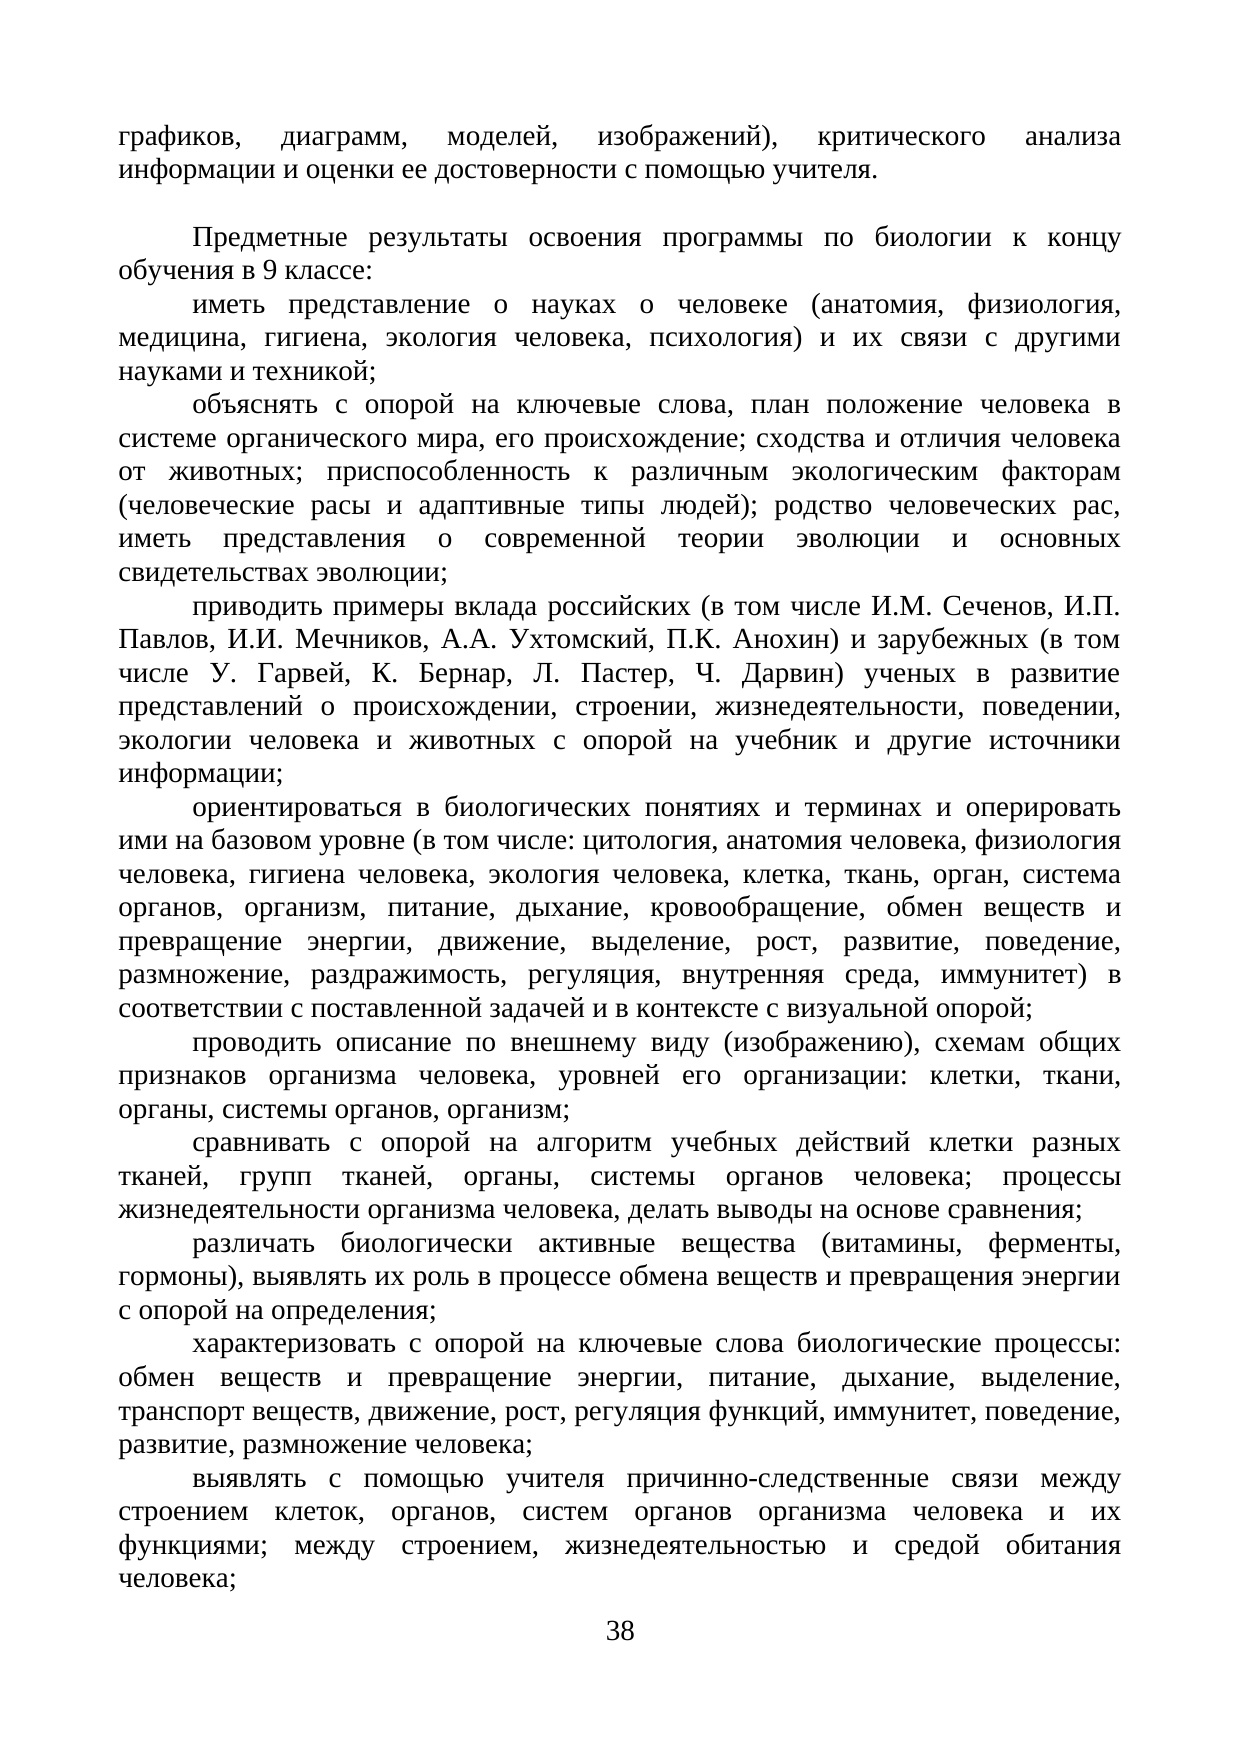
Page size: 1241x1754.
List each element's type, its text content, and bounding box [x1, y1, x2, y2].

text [118, 118, 1122, 185]
text приводить примеры вклада российских (в том числе И.М. Сеченов, И.П. Павлов, И.И. Мечников, А.А. Ухтомский, П.К. Анохин) и зарубежных (в том числе У. Гарвей, К. Бернар, Л. Пастер, Ч. Дарвин) ученых в развитие представлений о происхождении, строении, жизнедеятельности, поведении, экологии человека и животных с опорой на учебник и другие источники информации; [118, 588, 1122, 789]
text выявлять с помощью учителя причинно-следственные связи между строением клеток, органов, систем органов организма человека и их функциями; между строением, жизнедеятельностью и средой обитания человека; [118, 1460, 1122, 1594]
text иметь представление о науках о человеке (анатомия, физиология, медицина, гигиена, экология человека, психология) и их связи с другими науками и техникой; [118, 286, 1122, 386]
text Предметные результаты освоения программы по биологии к концу обучения в 9 классе: [118, 219, 1122, 286]
text проводить описание по внешнему виду (изображению), схемам общих признаков организма человека, уровней его организации: клетки, ткани, органы, системы органов, организм; [118, 1024, 1122, 1124]
text характеризовать с опорой на ключевые слова биологические процессы: обмен веществ и превращение энергии, питание, дыхание, выделение, транспорт веществ, движение, рост, регуляция функций, иммунитет, поведение, развитие, размножение человека; [118, 1326, 1122, 1460]
text различать биологически активные вещества (витамины, ферменты, гормоны), выявлять их роль в процессе обмена веществ и превращения энергии с опорой на определения; [118, 1225, 1122, 1326]
text объяснять с опорой на ключевые слова, план положение человека в системе органического мира, его происхождение; сходства и отличия человека от животных; приспособленность к различным экологическим факторам (человеческие расы и адаптивные типы людей); родство человеческих рас, иметь представления о современной теории эволюции и основных свидетельствах эволюции; [118, 386, 1122, 588]
text ориентироваться в биологических понятиях и терминах и оперировать ими на базовом уровне (в том числе: цитология, анатомия человека, физиология человека, гигиена человека, экология человека, клетка, ткань, орган, система органов, организм, питание, дыхание, кровообращение, обмен веществ и превращение энергии, движение, выделение, рост, развитие, поведение, размножение, раздражимость, регуляция, внутренняя среда, иммунитет) в соответствии с поставленной задачей и в контексте с визуальной опорой; [118, 789, 1122, 1024]
text сравнивать с опорой на алгоритм учебных действий клетки разных тканей, групп тканей, органы, системы органов человека; процессы жизнедеятельности организма человека, делать выводы на основе сравнения; [118, 1124, 1122, 1225]
